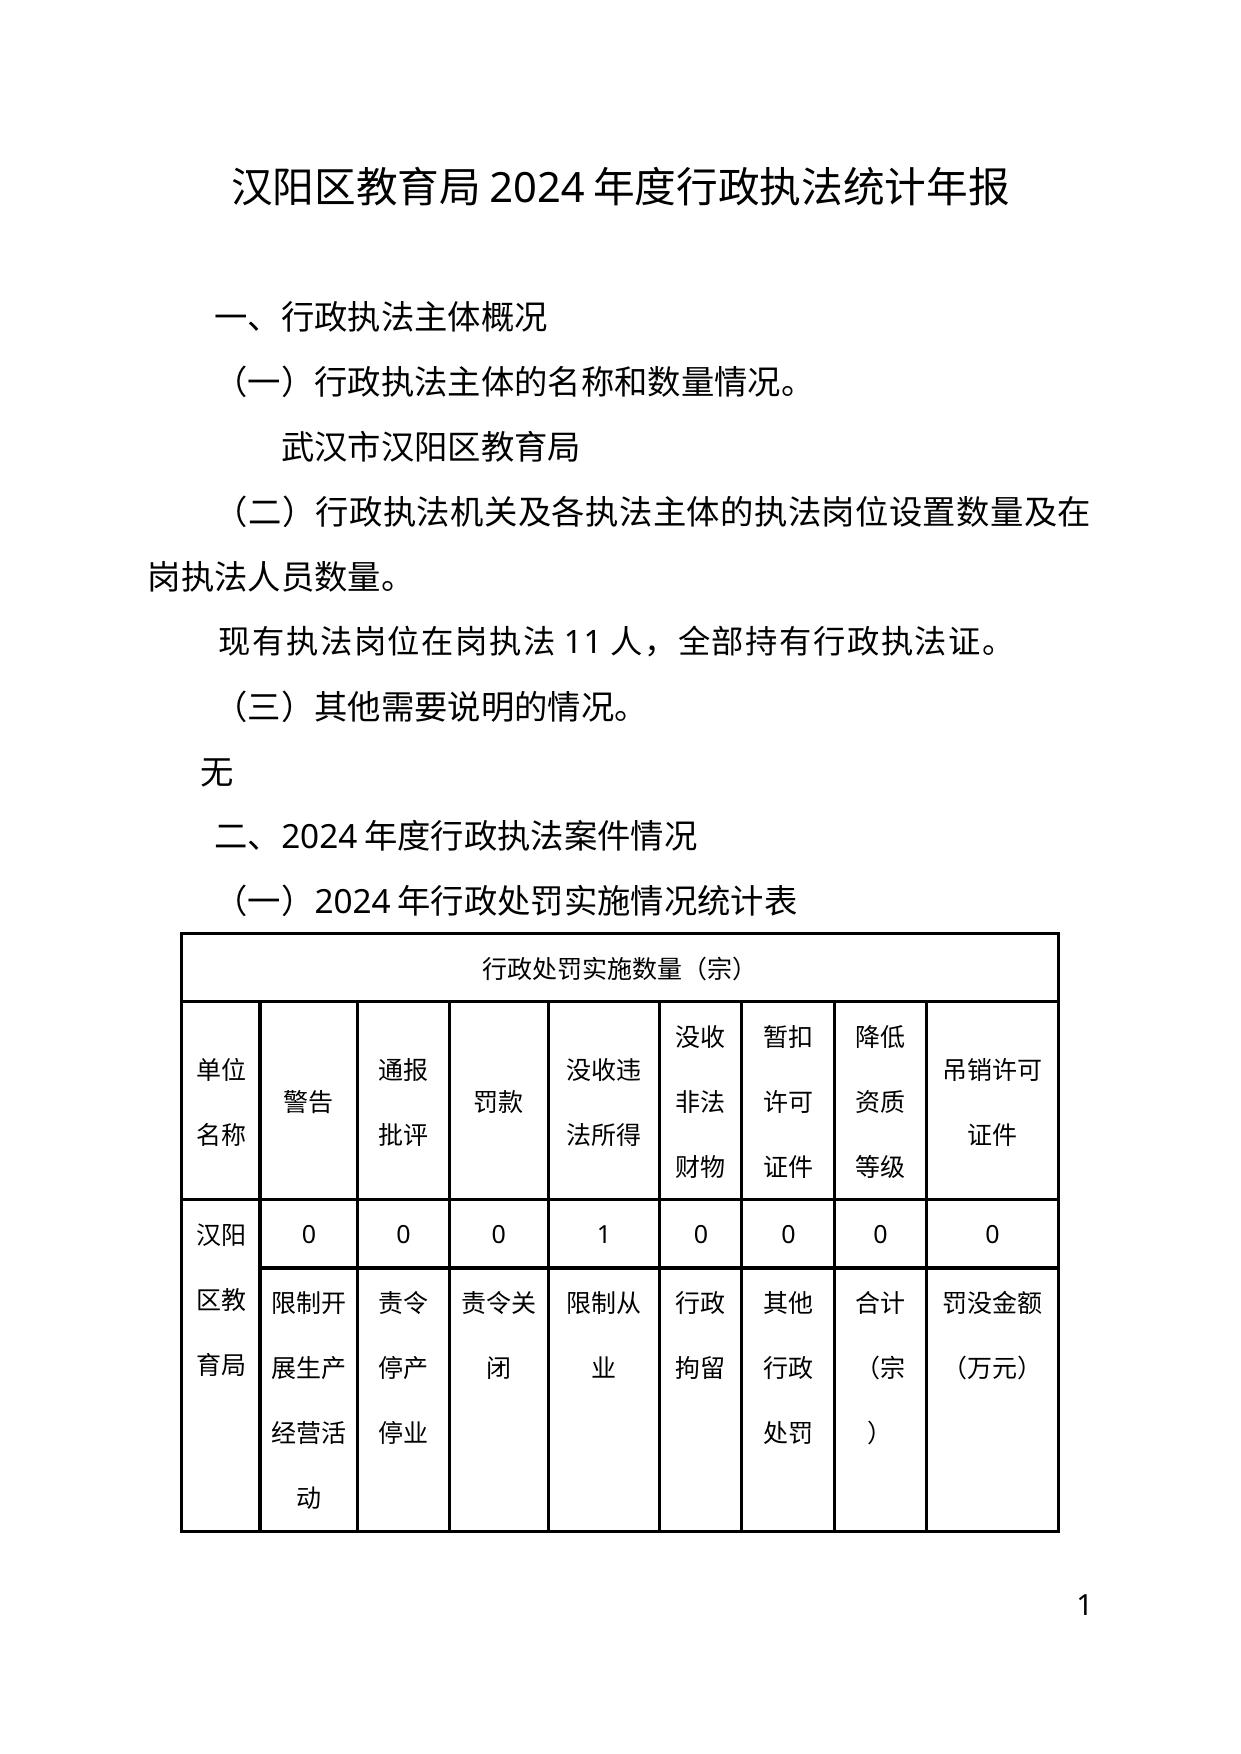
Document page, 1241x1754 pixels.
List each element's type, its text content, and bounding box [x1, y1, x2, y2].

text 二、2024年度行政执法案件情况 [148, 802, 1092, 867]
text 武汉市汉阳区教育局 [148, 412, 1092, 477]
table_cell 罚款 [451, 1003, 547, 1198]
table_cell 0 [661, 1201, 740, 1266]
table_cell 限制开展生产经营活动 [262, 1270, 356, 1529]
table_cell 警告 [262, 1003, 356, 1198]
table_cell 吊销许可证件 [928, 1003, 1057, 1198]
text （一）行政执法主体的名称和数量情况。 [148, 347, 1092, 412]
table_cell 降低资质等级 [836, 1003, 925, 1198]
table_header 行政处罚实施数量（宗） [183, 935, 1057, 1000]
table_cell 没收非法财物 [661, 1003, 740, 1198]
table_cell 0 [836, 1201, 925, 1266]
table_cell 限制从业 [550, 1270, 658, 1529]
text 一、行政执法主体概况 [148, 282, 1092, 347]
table_cell 1 [550, 1201, 658, 1266]
list 其他需要说明的情况。 [148, 672, 1092, 737]
text 现有执法岗位在岗执法11人，全部持有行政执法证。 [148, 607, 1092, 672]
table_cell 0 [743, 1201, 833, 1266]
table_cell 合计 （宗） [836, 1270, 925, 1529]
table_cell 0 [451, 1201, 547, 1266]
text （一）2024年行政处罚实施情况统计表 [148, 867, 1092, 932]
table_cell 单位名称 [183, 1003, 258, 1198]
table_cell 责令停产停业 [359, 1270, 448, 1529]
table_cell 暂扣许可证件 [743, 1003, 833, 1198]
table_cell 责令关闭 [451, 1270, 547, 1529]
table_cell 0 [262, 1201, 356, 1266]
table_cell 汉阳区教育局 [183, 1201, 258, 1529]
text （二）行政执法机关及各执法主体的执法岗位设置数量及在岗执法人员数量。 [148, 477, 1092, 607]
table_cell 罚没金额（万元） [928, 1270, 1057, 1529]
list 无 [148, 737, 1092, 802]
table_cell 行政拘留 [661, 1270, 740, 1529]
text 汉阳区教育局2024年度行政执法统计年报 [148, 152, 1092, 217]
table_cell 其他行政处罚 [743, 1270, 833, 1529]
table_cell 0 [359, 1201, 448, 1266]
table_cell 没收违法所得 [550, 1003, 658, 1198]
table_cell 通报批评 [359, 1003, 448, 1198]
table_cell 0 [928, 1201, 1057, 1266]
